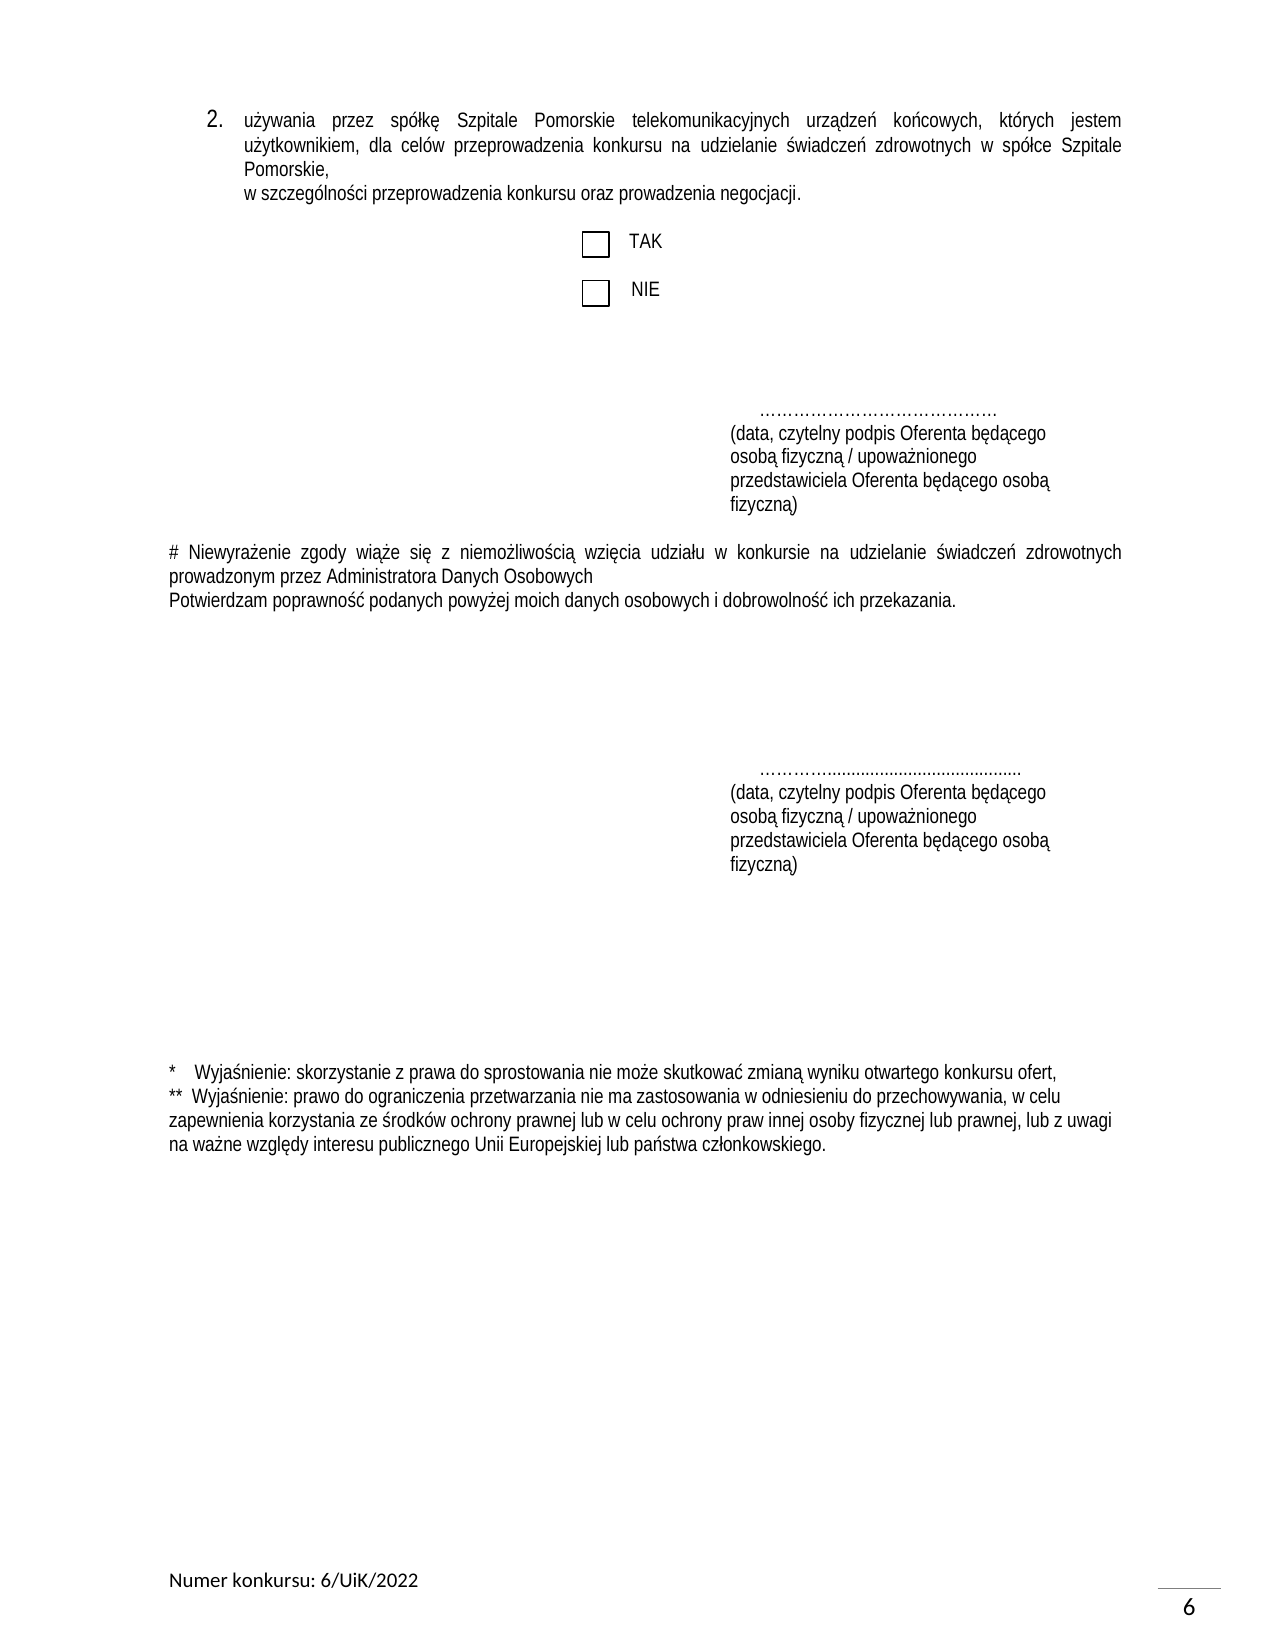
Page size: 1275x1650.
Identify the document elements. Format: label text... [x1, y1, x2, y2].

text osobą fizyczną / upoważnionego [730, 444, 1122, 468]
text TAK [169, 229, 1122, 253]
text przedstawiciela Oferenta będącego osobą [730, 468, 1122, 492]
text …………………………………… [685, 397, 1122, 421]
list używania przez spółkę Szpitale Pomorskie telekomunikacyjnych urządzeń końcowych, których jestem użytkownikiem, dla celów przeprowadzenia konkursu na udzielanie świadczeń zdrowotnych w spółce Szpitale Pomorskie, w szczególności przeprowadzenia konkursu oraz prowadzenia negocjacji. [206, 104, 1122, 205]
text NIE [169, 277, 1122, 301]
text przedstawiciela Oferenta będącego osobą [169, 828, 1122, 852]
text # Niewyrażenie zgody wiąże się z niemożliwością wzięcia udziału w konkursie na udzielanie świadczeń zdrowotnych prowadzonym przez Administratora Danych Osobowych [169, 540, 1122, 588]
text ** Wyjaśnienie: prawo do ograniczenia przetwarzania nie ma zastosowania w odniesieniu do przechowywania, w celu zapewnienia korzystania ze środków ochrony prawnej lub w celu ochrony praw innej osoby fizycznej lub prawnej, lub z uwagi na ważne względy interesu publicznego Unii Europejskiej lub państwa członkowskiego. [169, 1084, 1122, 1156]
text Potwierdzam poprawność podanych powyżej moich danych osobowych i dobrowolność ich przekazania. [169, 588, 1122, 612]
text (data, czytelny podpis Oferenta będącego [730, 421, 1122, 444]
text (data, czytelny podpis Oferenta będącego [169, 780, 1122, 804]
text osobą fizyczną / upoważnionego [169, 804, 1122, 828]
text fizyczną) [169, 852, 1122, 876]
text fizyczną) [730, 492, 1122, 516]
text …………......................................... [759, 756, 1122, 780]
text * Wyjaśnienie: skorzystanie z prawa do sprostowania nie może skutkować zmianą wyniku otwartego konkursu ofert, [169, 1060, 1122, 1084]
